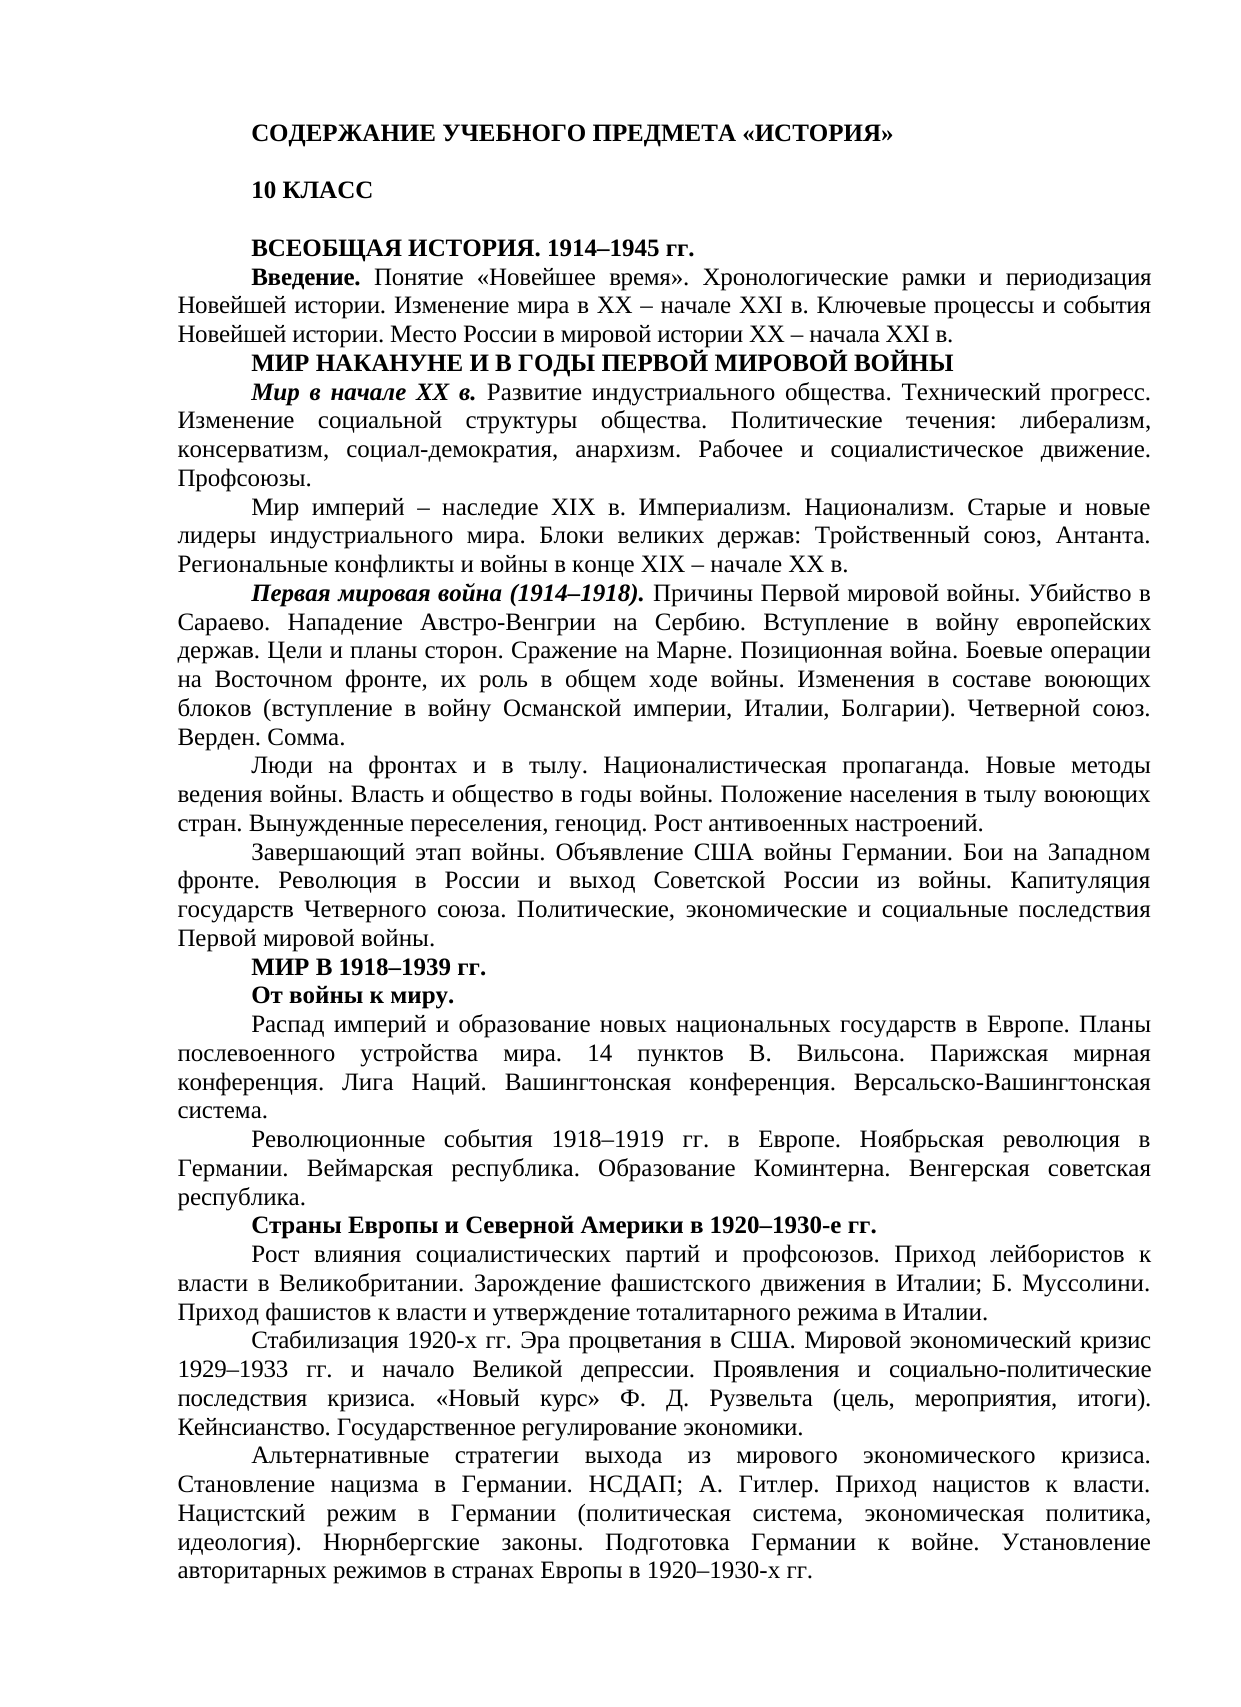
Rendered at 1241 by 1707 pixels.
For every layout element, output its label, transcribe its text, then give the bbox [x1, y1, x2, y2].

text МИР В 1918–1939 гг. [177, 952, 1152, 981]
text Мир империй – наследие XIX в. Империализм. Национализм. Старые и новые лидеры индустриального мира. Блоки великих держав: Тройственный союз, Антанта. Региональные конфликты и войны в конце XIX – начале ХХ в. [177, 492, 1152, 578]
text 10 КЛАСС [177, 176, 1152, 204]
text Завершающий этап войны. Объявление США войны Германии. Бои на Западном фронте. Революция в России и выход Советской России из войны. Капитуляция государств Четверного союза. Политические, экономические и социальные последствия Первой мировой войны. [177, 837, 1152, 952]
text Введение. Понятие «Новейшее время». Хронологические рамки и периодизация Новейшей истории. Изменение мира в ХХ – начале XXI в. Ключевые процессы и события Новейшей истории. Место России в мировой истории ХХ – начала XXI в. [177, 262, 1152, 348]
text Люди на фронтах и в тылу. Националистическая пропаганда. Новые методы ведения войны. Власть и общество в годы войны. Положение населения в тылу воюющих стран. Вынужденные переселения, геноцид. Рост антивоенных настроений. [177, 751, 1152, 837]
text Страны Европы и Северной Америки в 1920–1930-е гг. [177, 1211, 1152, 1239]
text Революционные события 1918–1919 гг. в Европе. Ноябрьская революция в Германии. Веймарская республика. Образование Коминтерна. Венгерская советская республика. [177, 1124, 1152, 1211]
text СОДЕРЖАНИЕ УЧЕБНОГО ПРЕДМЕТА «ИСТОРИЯ» [177, 118, 1152, 147]
text ВСЕОБЩАЯ ИСТОРИЯ. 1914–1945 гг. [177, 233, 1152, 262]
text От войны к миру. [177, 981, 1152, 1009]
text Стабилизация 1920-х гг. Эра процветания в США. Мировой экономический кризис 1929–1933 гг. и начало Великой депрессии. Проявления и социально-политические последствия кризиса. «Новый курс» Ф. Д. Рузвельта (цель, мероприятия, итоги). Кейнсианство. Государственное регулирование экономики. [177, 1326, 1152, 1441]
text МИР НАКАНУНЕ И В ГОДЫ ПЕРВОЙ МИРОВОЙ ВОЙНЫ [177, 348, 1152, 377]
text Мир в начале ХХ в. Развитие индустриального общества. Технический прогресс. Изменение социальной структуры общества. Политические течения: либерализм, консерватизм, социал-демократия, анархизм. Рабочее и социалистическое движение. Профсоюзы. [177, 377, 1152, 492]
text Распад империй и образование новых национальных государств в Европе. Планы послевоенного устройства мира. 14 пунктов В. Вильсона. Парижская мирная конференция. Лига Наций. Вашингтонская конференция. Версальско-Вашингтонская система. [177, 1009, 1152, 1124]
text Рост влияния социалистических партий и профсоюзов. Приход лейбористов к власти в Великобритании. Зарождение фашистского движения в Италии; Б. Муссолини. Приход фашистов к власти и утверждение тоталитарного режима в Италии. [177, 1239, 1152, 1326]
text Альтернативные стратегии выхода из мирового экономического кризиса. Становление нацизма в Германии. НСДАП; А. Гитлер. Приход нацистов к власти. Нацистский режим в Германии (политическая система, экономическая политика, идеология). Нюрнбергские законы. Подготовка Германии к войне. Установление авторитарных режимов в странах Европы в 1920–1930-х гг. [177, 1441, 1152, 1584]
text Первая мировая война (1914–1918). Причины Первой мировой войны. Убийство в Сараево. Нападение Австро-Венгрии на Сербию. Вступление в войну европейских держав. Цели и планы сторон. Сражение на Марне. Позиционная война. Боевые операции на Восточном фронте, их роль в общем ходе войны. Изменения в составе воюющих блоков (вступление в войну Османской империи, Италии, Болгарии). Четверной союз. Верден. Сомма. [177, 578, 1152, 751]
